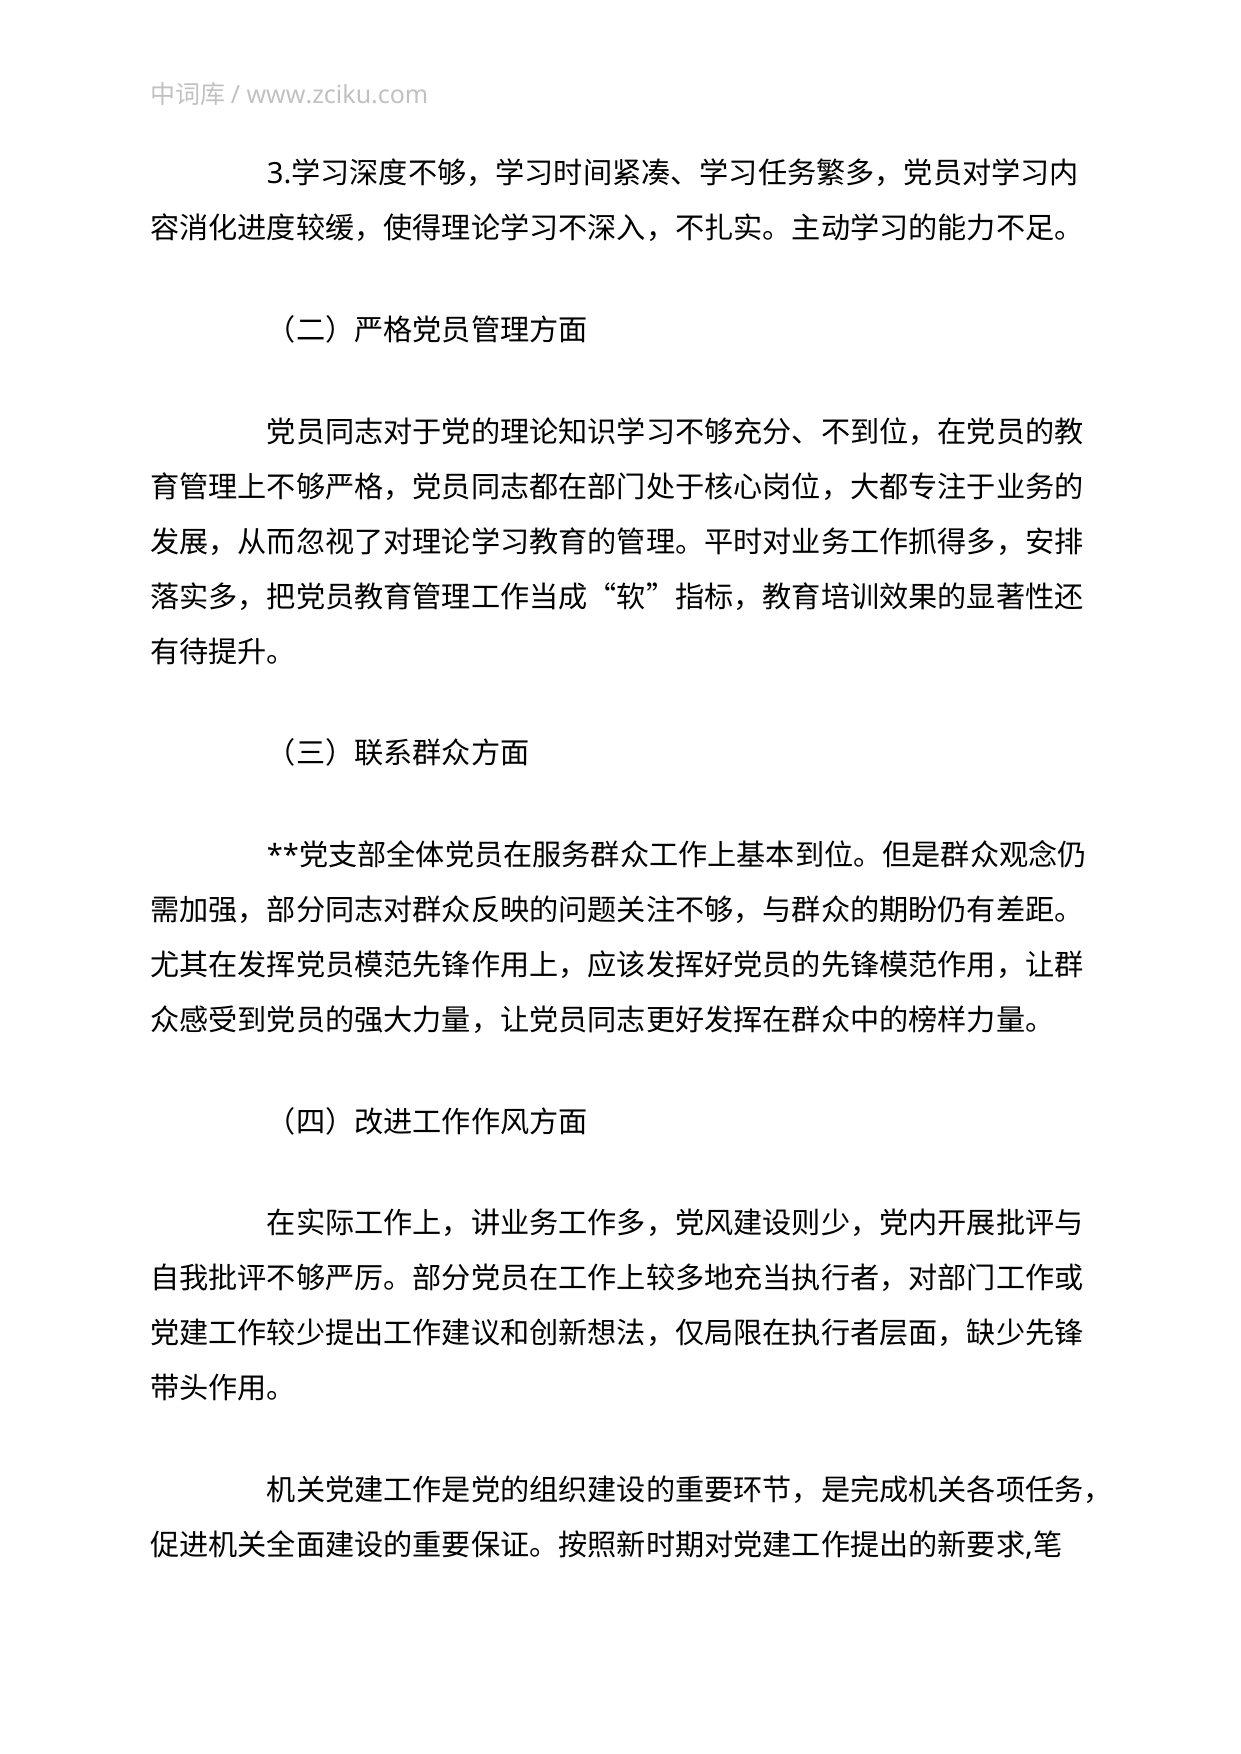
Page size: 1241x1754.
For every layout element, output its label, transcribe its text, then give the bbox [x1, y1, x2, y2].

text （二）严格党员管理方面 [150, 307, 1090, 349]
text （四）改进工作作风方面 [150, 1098, 1090, 1141]
text 在实际工作上，讲业务工作多，党风建设则少，党内开展批评与自我批评不够严厉。部分党员在工作上较多地充当执行者，对部门工作或党建工作较少提出工作建议和创新想法，仅局限在执行者层面，缺少先锋带头作用。 [150, 1200, 1090, 1407]
text 3.学习深度不够，学习时间紧凑、学习任务繁多，党员对学习内容消化进度较缓，使得理论学习不深入，不扎实。主动学习的能力不足。 [150, 150, 1090, 247]
text 党员同志对于党的理论知识学习不够充分、不到位，在党员的教育管理上不够严格，党员同志都在部门处于核心岗位，大都专注于业务的发展，从而忽视了对理论学习教育的管理。平时对业务工作抓得多，安排落实多，把党员教育管理工作当成“软”指标，教育培训效果的显著性还有待提升。 [150, 408, 1090, 670]
text （三）联系群众方面 [150, 730, 1090, 772]
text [150, 1466, 1090, 1564]
text **党支部全体党员在服务群众工作上基本到位。但是群众观念仍需加强，部分同志对群众反映的问题关注不够，与群众的期盼仍有差距。尤其在发挥党员模范先锋作用上，应该发挥好党员的先锋模范作用，让群众感受到党员的强大力量，让党员同志更好发挥在群众中的榜样力量。 [150, 832, 1090, 1039]
